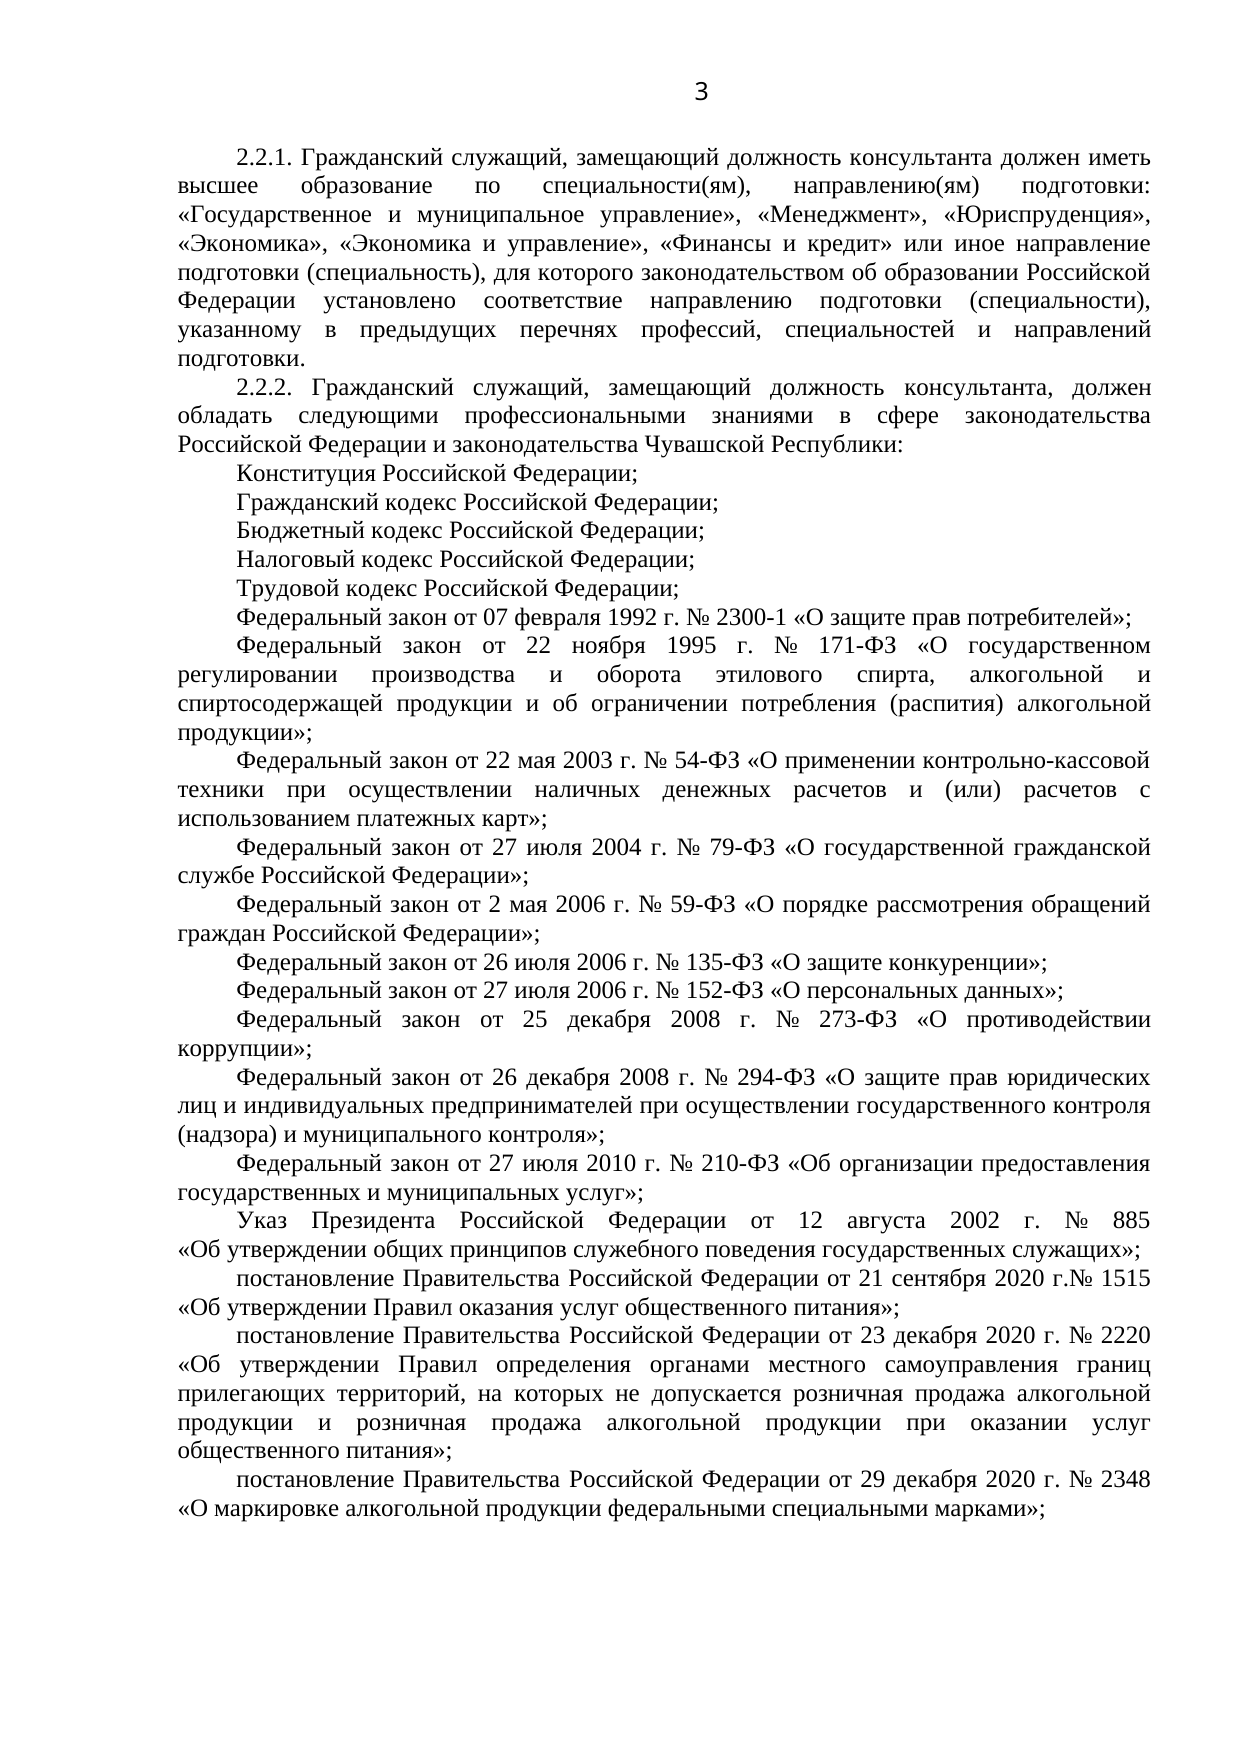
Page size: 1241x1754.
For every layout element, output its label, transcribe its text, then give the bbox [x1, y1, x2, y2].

text Федеральный закон от 27 июля 2004 г. № 79-ФЗ «О государственной гражданской службе Российской Федерации»; [177, 832, 1152, 889]
text постановление Правительства Российской Федерации от 29 декабря 2020 г. № 2348 «О маркировке алкогольной продукции федеральными специальными марками»; [177, 1464, 1152, 1522]
text Налоговый кодекс Российской Федерации; [177, 544, 1152, 573]
text Федеральный закон от 2 мая 2006 г. № 59-ФЗ «О порядке рассмотрения обращений граждан Российской Федерации»; [177, 889, 1152, 947]
text Федеральный закон от 26 декабря 2008 г. № 294-ФЗ «О защите прав юридических лиц и индивидуальных предпринимателей при осуществлении государственного контроля (надзора) и муниципального контроля»; [177, 1062, 1152, 1148]
text Указ Президента Российской Федерации от 12 августа 2002 г. № 885 «Об утверждении общих принципов служебного поведения государственных служащих»; [177, 1206, 1152, 1263]
text 2.2.2. Гражданский служащий, замещающий должность консультанта, должен обладать следующими профессиональными знаниями в сфере законодательства Российской Федерации и законодательства Чувашской Республики: [177, 372, 1152, 458]
text Федеральный закон от 22 мая 2003 г. № 54-ФЗ «О применении контрольно-кассовой техники при осуществлении наличных денежных расчетов и (или) расчетов с использованием платежных карт»; [177, 746, 1152, 832]
text Гражданский кодекс Российской Федерации; [177, 487, 1152, 516]
text Федеральный закон от 07 февраля 1992 г. № 2300-1 «О защите прав потребителей»; [177, 602, 1152, 631]
text Бюджетный кодекс Российской Федерации; [177, 516, 1152, 544]
text Федеральный закон от 26 июля 2006 г. № 135-ФЗ «О защите конкуренции»; [177, 947, 1152, 976]
text Конституция Российской Федерации; [177, 458, 1152, 487]
text постановление Правительства Российской Федерации от 21 сентября 2020 г.№ 1515 «Об утверждении Правил оказания услуг общественного питания»; [177, 1263, 1152, 1321]
text постановление Правительства Российской Федерации от 23 декабря 2020 г. № 2220 «Об утверждении Правил определения органами местного самоуправления границ прилегающих территорий, на которых не допускается розничная продажа алкогольной продукции и розничная продажа алкогольной продукции при оказании услуг общественного питания»; [177, 1321, 1152, 1464]
text Федеральный закон от 27 июля 2010 г. № 210-ФЗ «Об организации предоставления государственных и муниципальных услуг»; [177, 1148, 1152, 1206]
text Федеральный закон от 22 ноября 1995 г. № 171-ФЗ «О государственном регулировании производства и оборота этилового спирта, алкогольной и спиртосодержащей продукции и об ограничении потребления (распития) алкогольной продукции»; [177, 631, 1152, 746]
text Трудовой кодекс Российской Федерации; [177, 573, 1152, 602]
text Федеральный закон от 27 июля 2006 г. № 152-ФЗ «О персональных данных»; [177, 976, 1152, 1004]
text Федеральный закон от 25 декабря 2008 г. № 273-ФЗ «О противодействии коррупции»; [177, 1004, 1152, 1062]
text 2.2.1. Гражданский служащий, замещающий должность консультанта должен иметь высшее образование по специальности(ям), направлению(ям) подготовки: «Государственное и муниципальное управление», «Менеджмент», «Юриспруденция», «Экономика», «Экономика и управление», «Финансы и кредит» или иное направление подготовки (специальность), для которого законодательством об образовании Российской Федерации установлено соответствие направлению подготовки (специальности), указанному в предыдущих перечнях профессий, специальностей и направлений подготовки. [177, 142, 1152, 372]
